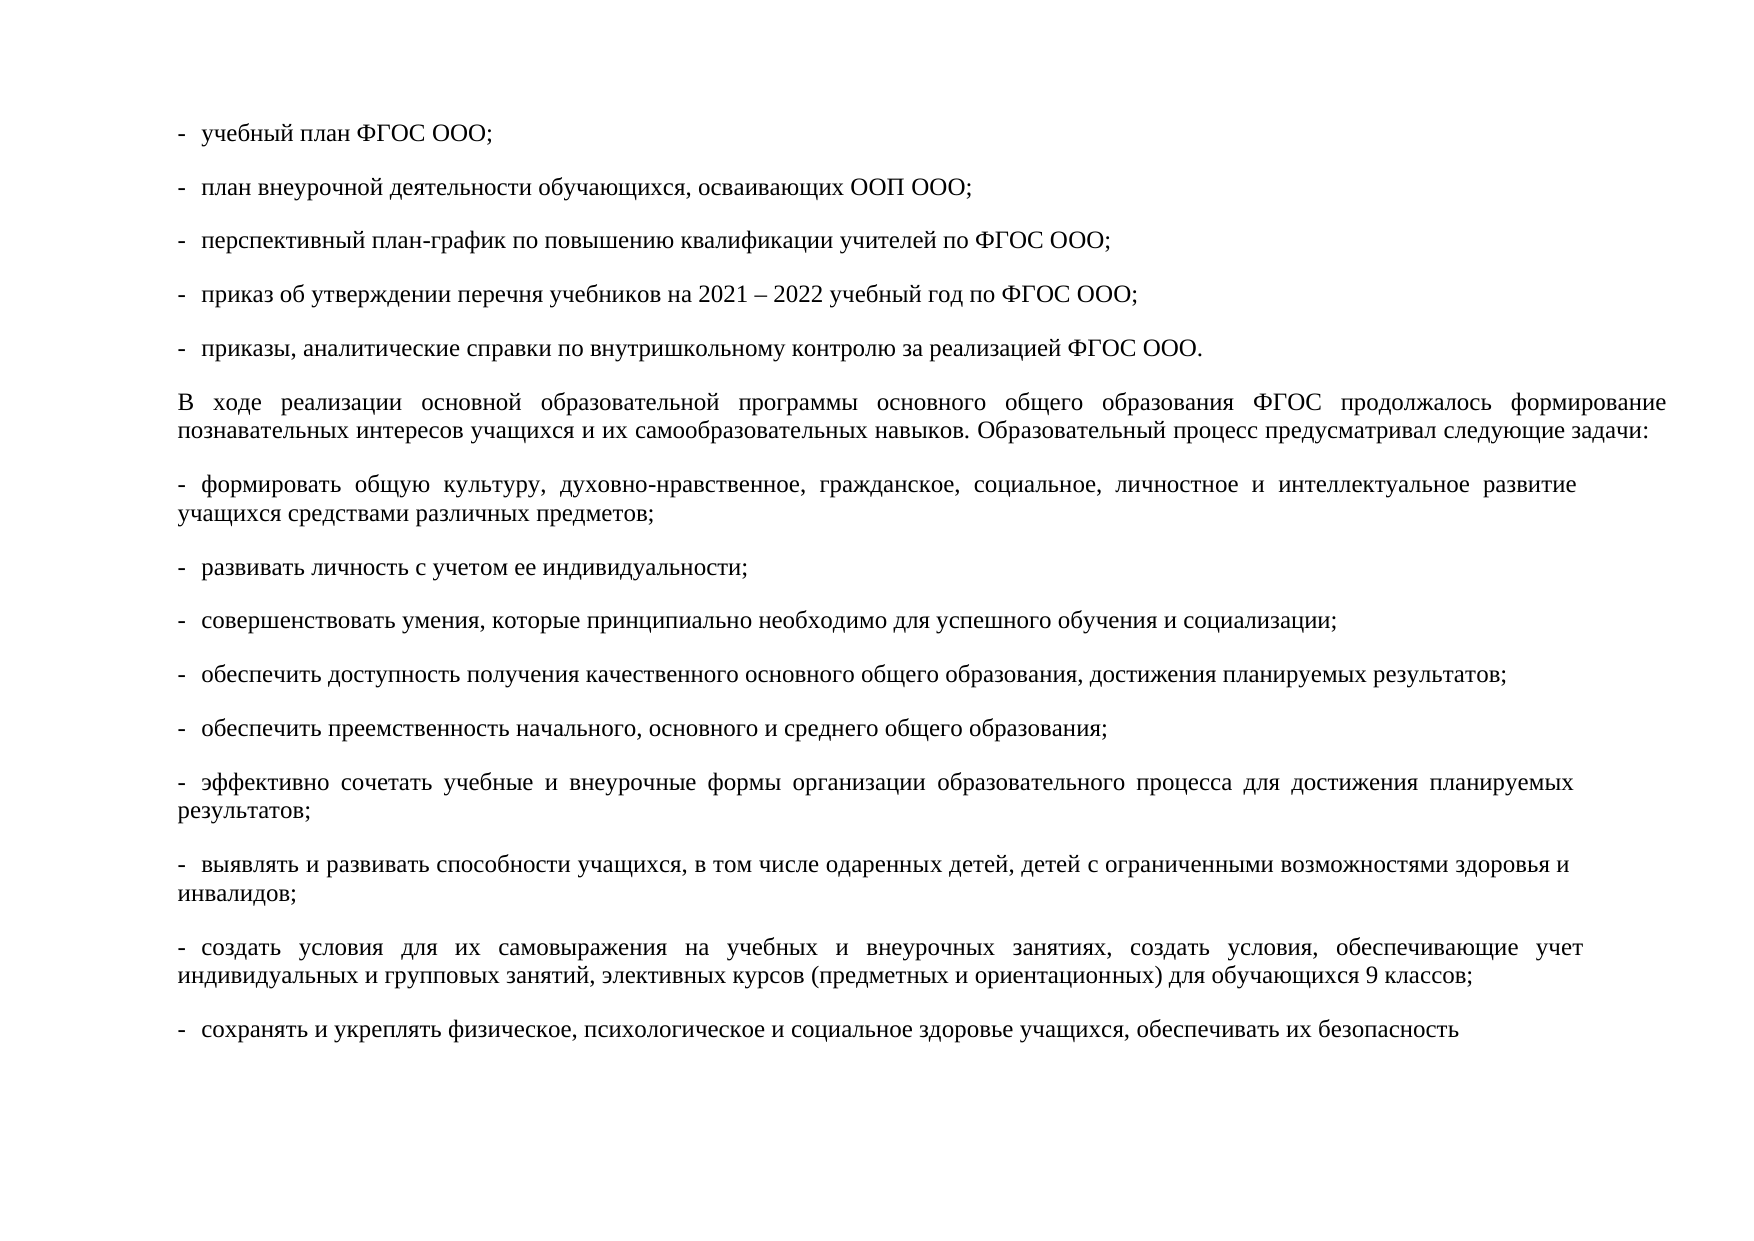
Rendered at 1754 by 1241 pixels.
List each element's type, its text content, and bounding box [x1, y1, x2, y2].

text - план внеурочной деятельности обучающихся, осваивающих ООП ООО; [177, 172, 1667, 200]
text - учебный план ФГОС ООО; [177, 118, 1667, 147]
text - перспективный план-график по повышению квалификации учителей по ФГОС ООО; [177, 225, 1667, 254]
text - формировать общую культуру, духовно-нравственное, гражданское, социальное, личностное и интеллектуальное развитие учащихся средствами различных предметов; [177, 469, 1671, 527]
text - приказ об утверждении перечня учебников на 2021 – 2022 учебный год по ФГОС ООО; [177, 279, 1667, 308]
text В ходе реализации основной образовательной программы основного общего образования ФГОС продолжалось формирование познавательных интересов учащихся и их самообразовательных навыков. Образовательный процесс предусматривал следующие задачи: [177, 387, 1667, 444]
text - эффективно сочетать учебные и внеурочные формы организации образовательного процесса для достижения планируемых результатов; [177, 767, 1671, 824]
text - развивать личность с учетом ее индивидуальности; [177, 552, 1667, 581]
text - приказы, аналитические справки по внутришкольному контролю за реализацией ФГОС ООО. [177, 333, 1667, 362]
text - совершенствовать умения, которые принципиально необходимо для успешного обучения и социализации; [177, 606, 1667, 634]
text - создать условия для их самовыражения на учебных и внеурочных занятиях, создать условия, обеспечивающие учет индивидуальных и групповых занятий, элективных курсов (предметных и ориентационных) для обучающихся 9 классов; [177, 932, 1671, 989]
text - обеспечить доступность получения качественного основного общего образования, достижения планируемых результатов; [177, 659, 1667, 688]
text - сохранять и укреплять физическое, психологическое и социальное здоровье учащихся, обеспечивать их безопасность [177, 1014, 1667, 1043]
text - выявлять и развивать способности учащихся, в том числе одаренных детей, детей с ограниченными возможностями здоровья и инвалидов; [177, 849, 1671, 907]
text - обеспечить преемственность начального, основного и среднего общего образования; [177, 713, 1667, 742]
